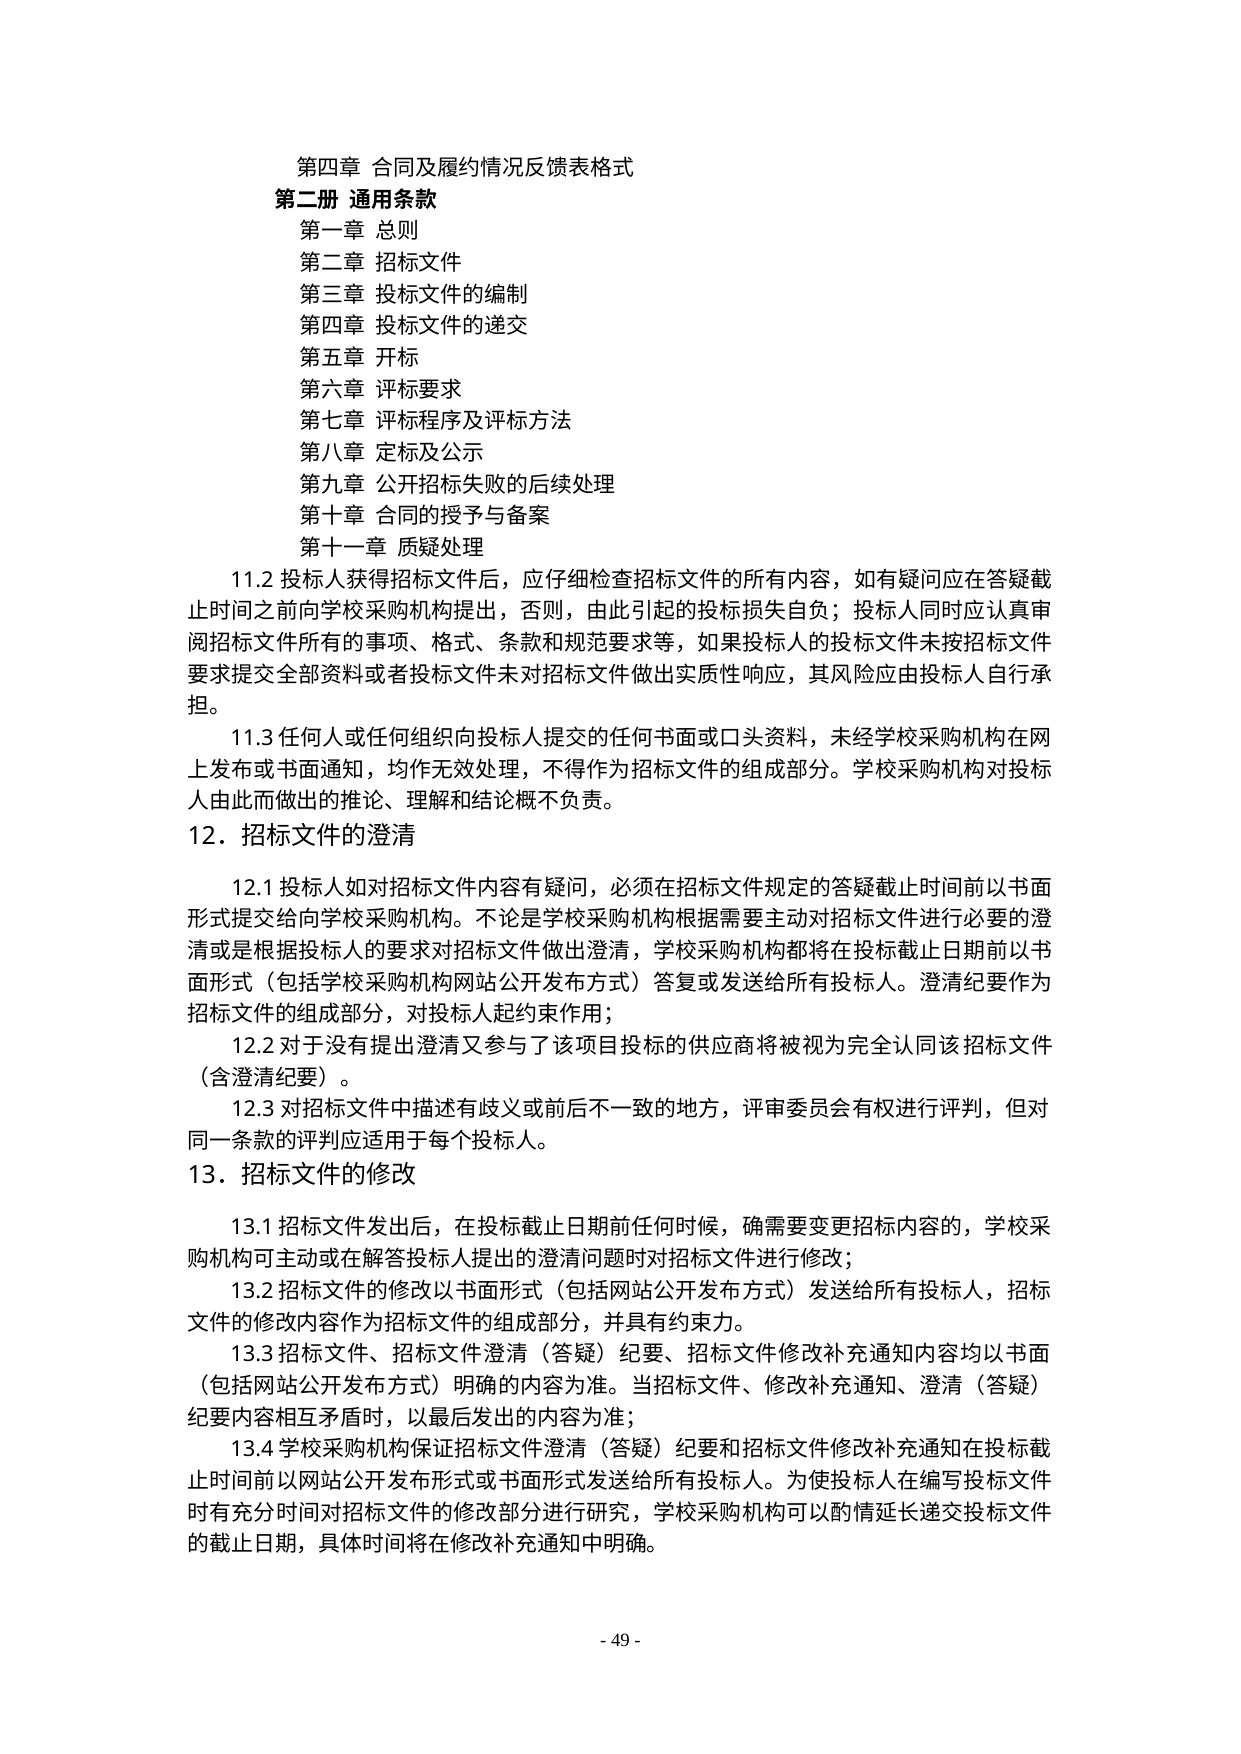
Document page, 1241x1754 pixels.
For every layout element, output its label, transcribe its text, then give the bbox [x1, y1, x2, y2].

list 第七章 评标程序及评标方法 [187, 403, 1053, 435]
list 第一章 总则 [187, 213, 1053, 245]
list 第五章 开标 [187, 340, 1053, 372]
text 12.3 对招标文件中描述有歧义或前后不一致的地方，评审委员会有权进行评判，但对同一条款的评判应适用于每个投标人。 [187, 1091, 1053, 1155]
text 12.1投标人如对招标文件内容有疑问，必须在招标文件规定的答疑截止时间前以书面形式提交给向学校采购机构。不论是学校采购机构根据需要主动对招标文件进行必要的澄清或是根据投标人的要求对招标文件做出澄清，学校采购机构都将在投标截止日期前以书面形式（包括学校采购机构网站公开发布方式）答复或发送给所有投标人。澄清纪要作为招标文件的组成部分，对投标人起约束作用； [187, 869, 1053, 1028]
text 第二册 通用条款 [231, 182, 1053, 213]
text 13.4学校采购机构保证招标文件澄清（答疑）纪要和招标文件修改补充通知在投标截止时间前以网站公开发布形式或书面形式发送给所有投标人。为使投标人在编写投标文件时有充分时间对招标文件的修改部分进行研究，学校采购机构可以酌情延长递交投标文件的截止日期，具体时间将在修改补充通知中明确。 [187, 1431, 1053, 1558]
text 12.2对于没有提出澄清又参与了该项目投标的供应商将被视为完全认同该招标文件（含澄清纪要）。 [187, 1028, 1053, 1091]
list 第三章 投标文件的编制 [187, 277, 1053, 308]
text 11.3任何人或任何组织向投标人提交的任何书面或口头资料，未经学校采购机构在网上发布或书面通知，均作无效处理，不得作为招标文件的组成部分。学校采购机构对投标人由此而做出的推论、理解和结论概不负责。 [187, 720, 1053, 815]
text 第四章 合同及履约情况反馈表格式 [253, 150, 1053, 182]
list 第四章 投标文件的递交 [187, 308, 1053, 340]
text 11.2 投标人获得招标文件后，应仔细检查招标文件的所有内容，如有疑问应在答疑截止时间之前向学校采购机构提出，否则，由此引起的投标损失自负；投标人同时应认真审阅招标文件所有的事项、格式、条款和规范要求等，如果投标人的投标文件未按招标文件要求提交全部资料或者投标文件未对招标文件做出实质性响应，其风险应由投标人自行承担。 [187, 562, 1053, 720]
list 第二章 招标文件 [187, 245, 1053, 277]
text 13.2招标文件的修改以书面形式（包括网站公开发布方式）发送给所有投标人，招标文件的修改内容作为招标文件的组成部分，并具有约束力。 [187, 1273, 1053, 1336]
text 13．招标文件的修改 [187, 1155, 1053, 1191]
list 第八章 定标及公示 [187, 435, 1053, 467]
text 12．招标文件的澄清 [187, 815, 1053, 851]
text 13.1招标文件发出后，在投标截止日期前任何时候，确需要变更招标内容的，学校采购机构可主动或在解答投标人提出的澄清问题时对招标文件进行修改； [187, 1209, 1053, 1273]
list 第六章 评标要求 [187, 372, 1053, 403]
list 第十章 合同的授予与备案 [187, 498, 1053, 530]
text 13.3招标文件、招标文件澄清（答疑）纪要、招标文件修改补充通知内容均以书面（包括网站公开发布方式）明确的内容为准。当招标文件、修改补充通知、澄清（答疑）纪要内容相互矛盾时，以最后发出的内容为准； [187, 1336, 1053, 1431]
list 第十一章 质疑处理 [187, 530, 1053, 562]
list 第九章 公开招标失败的后续处理 [187, 467, 1053, 498]
